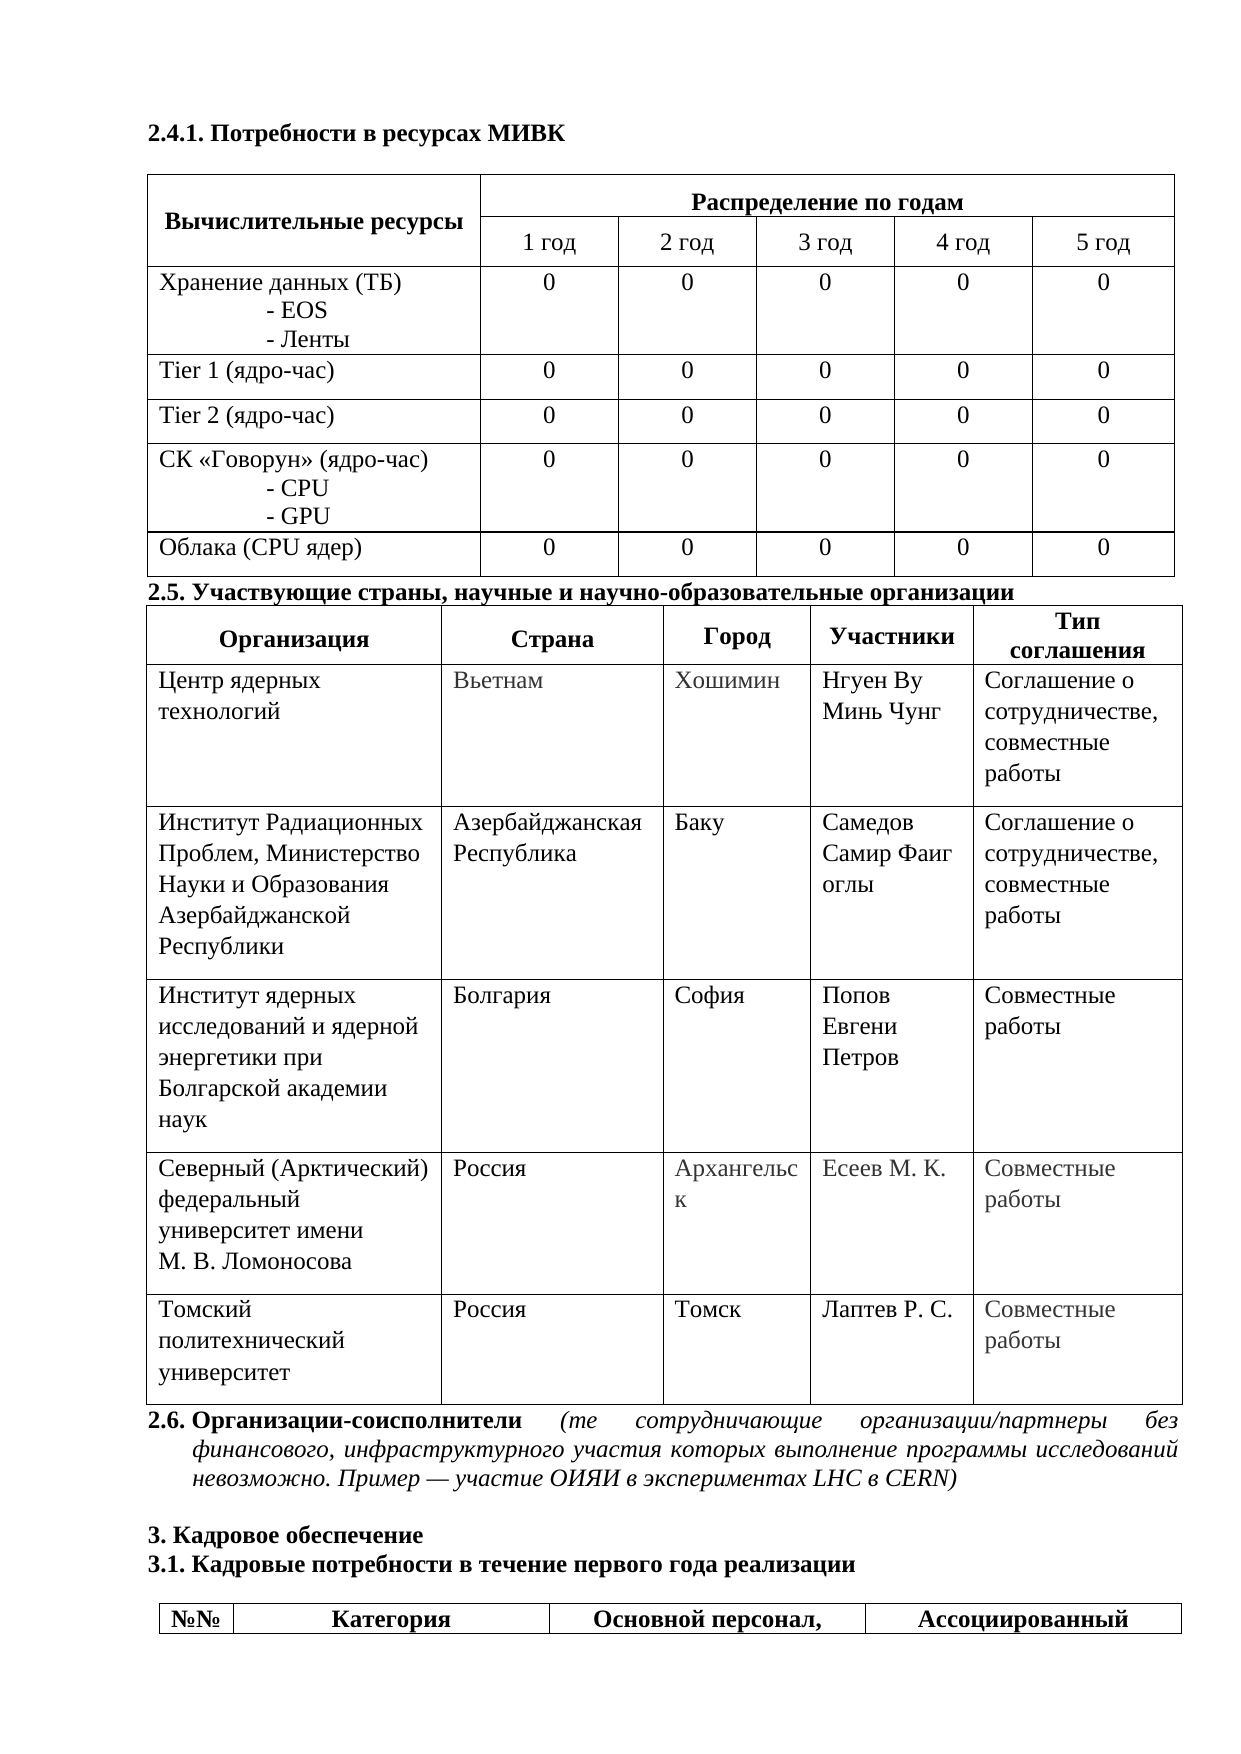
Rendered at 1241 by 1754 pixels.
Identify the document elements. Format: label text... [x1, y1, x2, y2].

table_header Распределение по годам [481, 175, 1174, 216]
table_cell Болгария [442, 980, 663, 1152]
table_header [866, 1604, 1181, 1633]
table_cell 2 год [619, 217, 756, 266]
table_cell 0 [1033, 444, 1174, 531]
table_cell 0 [757, 400, 894, 443]
table_header Город [664, 606, 810, 664]
table_cell Центр ядерных технологий [147, 665, 441, 806]
table_cell Азербайджанская Республика [442, 807, 663, 979]
table_cell 0 [619, 355, 756, 399]
table_cell Россия [442, 1295, 663, 1404]
table_cell 0 [895, 533, 1032, 576]
text 2.5. Участвующие страны, научные и научно-образовательные организации [148, 577, 1181, 605]
table_cell Нгуен Ву Минь Чунг [811, 665, 973, 806]
table_cell Хранение данных (ТБ) - EOS - Ленты [148, 267, 480, 354]
table_cell 0 [757, 355, 894, 399]
text 2.4.1. Потребности в ресурсах МИВК [148, 118, 1181, 147]
table_cell Попов Евгени Петров [811, 980, 973, 1152]
text 2.6. Организации-соисполнители (те сотрудничающие организации/партнеры без финансового, инфраструктурного участия которых выполнение программы исследований невозможно. Пример — участие ОИЯИ в экспериментах LHC в CERN) [148, 1405, 1181, 1492]
table_cell 0 [895, 267, 1032, 354]
table_cell 0 [481, 267, 618, 354]
table_cell Россия [442, 1153, 663, 1293]
table_cell Совместные работы [974, 1153, 1182, 1293]
text 3. Кадровое обеспечение [148, 1520, 1181, 1549]
table_cell 0 [481, 533, 618, 576]
table_cell 0 [481, 355, 618, 399]
table_header №№ п/п [160, 1604, 233, 1633]
table_cell 0 [757, 533, 894, 576]
table_header Категория работника [234, 1604, 549, 1633]
table_cell 1 год [481, 217, 618, 266]
table_header Вычислительные ресурсы [148, 175, 480, 266]
table_cell Томский политехнический университет [147, 1295, 441, 1404]
table_cell Облака (CPU ядер) [148, 533, 480, 576]
table_cell 0 [1033, 355, 1174, 399]
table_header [550, 1604, 865, 1633]
table_header Организация [147, 606, 441, 664]
table_cell 0 [619, 444, 756, 531]
table_cell СК «Говорун» (ядро-час) - CPU - GPU [148, 444, 480, 531]
table_cell Соглашение о сотрудничестве, совместные работы [974, 665, 1182, 806]
table_cell Лаптев Р. С. [811, 1295, 973, 1404]
table_cell Cовместные работы [974, 980, 1182, 1152]
table_cell София [664, 980, 810, 1152]
table_cell 0 [619, 533, 756, 576]
table_cell 0 [619, 400, 756, 443]
table_cell Хошимин [664, 665, 810, 806]
table_cell Есеев М. К. [811, 1153, 973, 1293]
table_cell Вьетнам [442, 665, 663, 806]
table_cell Баку [664, 807, 810, 979]
table_cell Томск [664, 1295, 810, 1404]
table_cell Институт Радиационных Проблем, Министерство Науки и Образования Азербайджанской Республики [147, 807, 441, 979]
table_cell Совместные работы [974, 1295, 1182, 1404]
table_cell 0 [895, 355, 1032, 399]
table_cell 0 [481, 444, 618, 531]
table_header Участники [811, 606, 973, 664]
text 3.1. Кадровые потребности в течение первого года реализации [148, 1549, 1181, 1578]
table_cell 4 год [895, 217, 1032, 266]
table_cell 0 [757, 444, 894, 531]
table_cell Tier 1 (ядро-час) [148, 355, 480, 399]
table_cell 0 [481, 400, 618, 443]
table_cell Самедов Самир Фаиг оглы [811, 807, 973, 979]
table_cell 0 [757, 267, 894, 354]
table_header Страна [442, 606, 663, 664]
table_cell Tier 2 (ядро-час) [148, 400, 480, 443]
table_cell Северный (Арктический) федеральный университет имени М. В. Ломоносова [147, 1153, 441, 1293]
table_cell 0 [1033, 400, 1174, 443]
table_cell 0 [1033, 267, 1174, 354]
table_cell Институт ядерных исследований и ядерной энергетики при Болгарской академии наук [147, 980, 441, 1152]
table_cell 3 год [757, 217, 894, 266]
table_cell 5 год [1033, 217, 1174, 266]
table_cell 0 [1033, 533, 1174, 576]
table_cell 0 [895, 400, 1032, 443]
table_cell 0 [895, 444, 1032, 531]
table_cell Соглашение о сотрудничестве, совместные работы [974, 807, 1182, 979]
table_cell Архангельск [664, 1153, 810, 1293]
table_header Тип соглашения [974, 606, 1182, 664]
table_cell 0 [619, 267, 756, 354]
